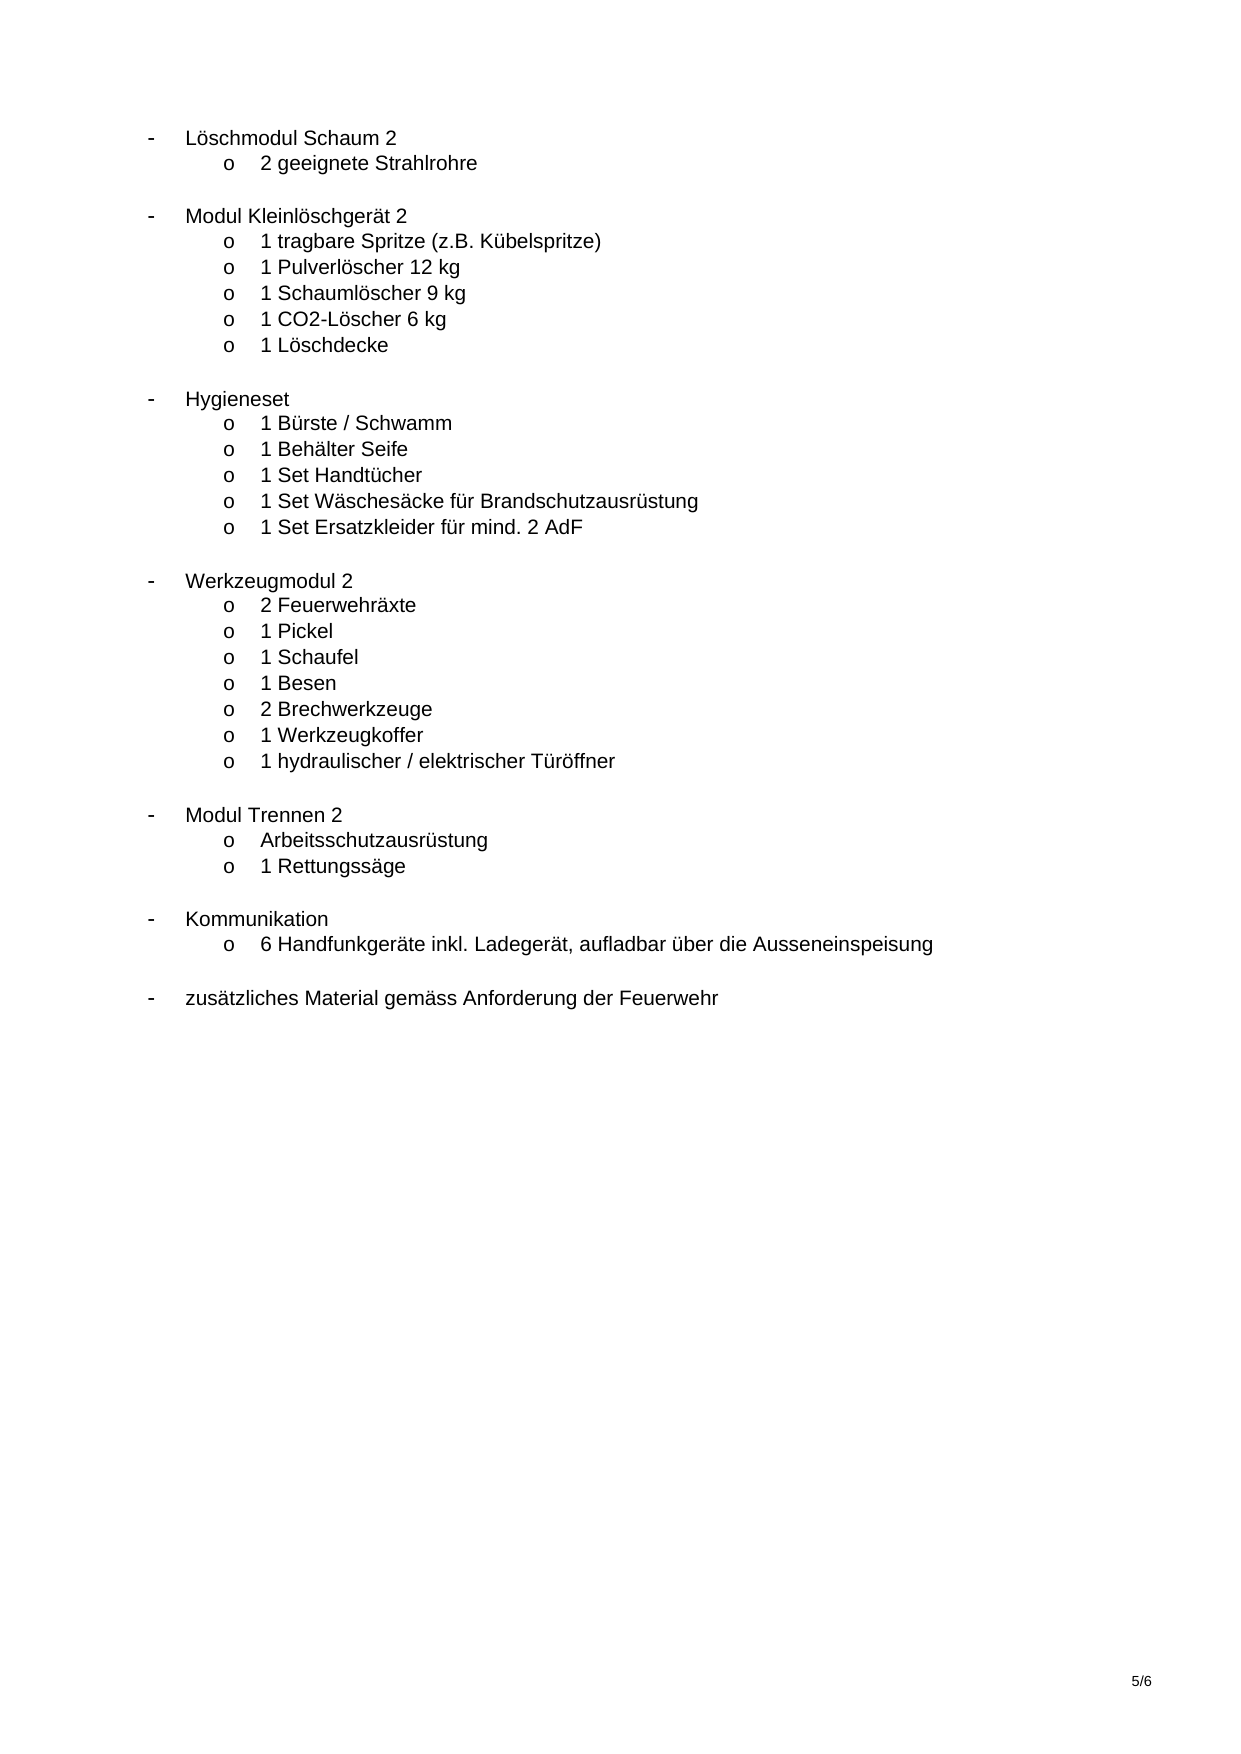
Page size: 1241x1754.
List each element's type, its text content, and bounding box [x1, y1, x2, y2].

list 1 Löschdecke [223, 332, 1152, 358]
list 1 Schaufel [223, 645, 1152, 671]
list 1 Werkzeugkoffer [223, 723, 1152, 749]
list 1 Set Handtücher [223, 463, 1152, 489]
list 1 Set Ersatzkleider für mind. 2 AdF [223, 515, 1152, 541]
list 1 Rettungssäge [223, 853, 1152, 879]
text Werkzeugmodul 2 [148, 567, 1152, 593]
text Modul Kleinlöschgerät 2 [148, 202, 1152, 228]
list Arbeitsschutzausrüstung [223, 827, 1152, 853]
list 1 Set Wäschesäcke für Brandschutzausrüstung [223, 489, 1152, 515]
list 1 Besen [223, 671, 1152, 697]
list 1 Pickel [223, 619, 1152, 645]
list 1 Schaumlöscher 9 kg [223, 280, 1152, 306]
text Hygieneset [148, 384, 1152, 411]
text Kommunikation [148, 905, 1152, 931]
list 1 tragbare Spritze (z.B. Kübelspritze) [223, 228, 1152, 254]
list 1 Pulverlöscher 12 kg [223, 254, 1152, 280]
list 1 Bürste / Schwamm [223, 411, 1152, 437]
list 1 Behälter Seife [223, 437, 1152, 463]
text Modul Trennen 2 [148, 801, 1152, 827]
list 6 Handfunkgeräte inkl. Ladegerät, aufladbar über die Ausseneinspeisung [223, 931, 1152, 957]
list 2 Feuerwehräxte [223, 593, 1152, 619]
text zusätzliches Material gemäss Anforderung der Feuerwehr [148, 983, 1152, 1009]
text Löschmodul Schaum 2 [148, 124, 1152, 150]
list 1 hydraulischer / elektrischer Türöffner [223, 749, 1152, 775]
list 1 CO2-Löscher 6 kg [223, 306, 1152, 332]
list 2 Brechwerkzeuge [223, 697, 1152, 723]
list 2 geeignete Strahlrohre [223, 150, 1152, 176]
